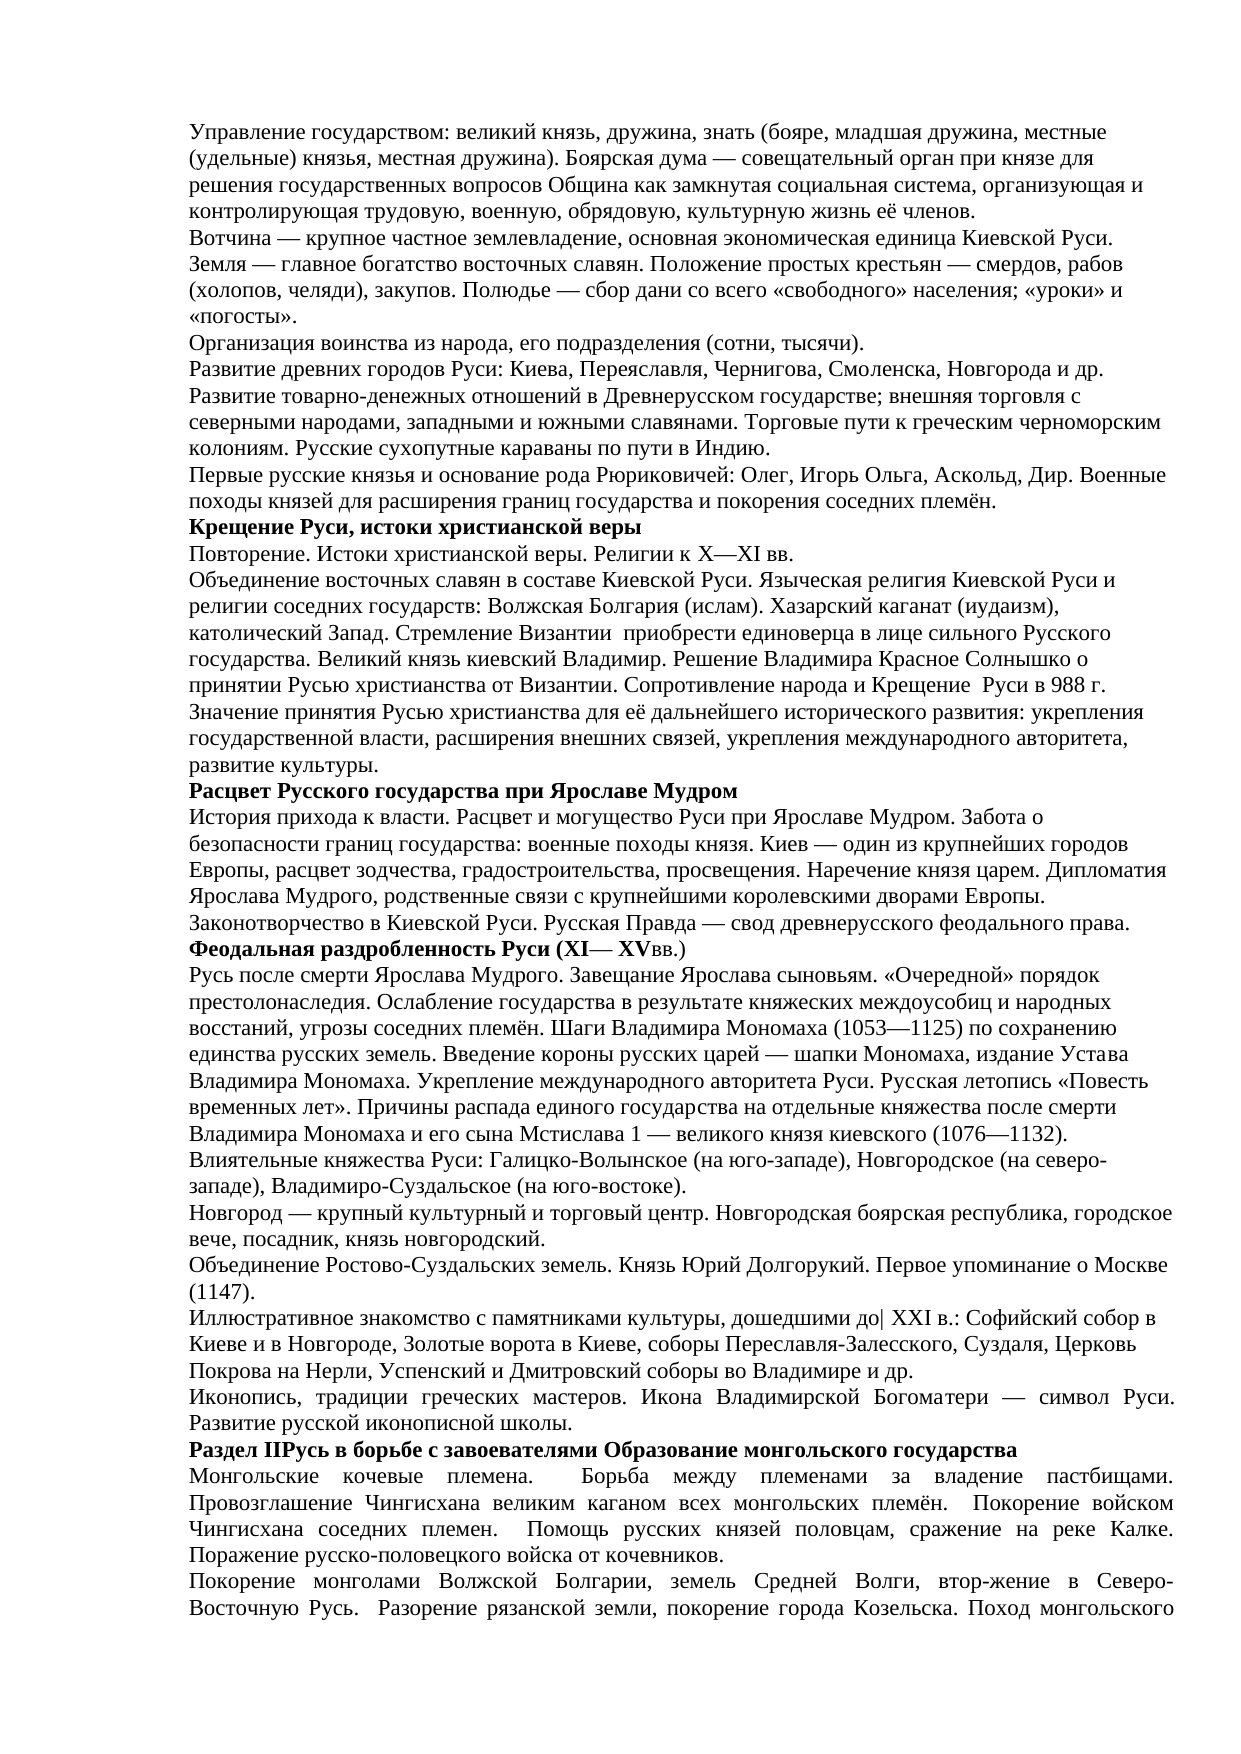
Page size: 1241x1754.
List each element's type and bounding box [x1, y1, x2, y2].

table_cell [177, 118, 1187, 1620]
